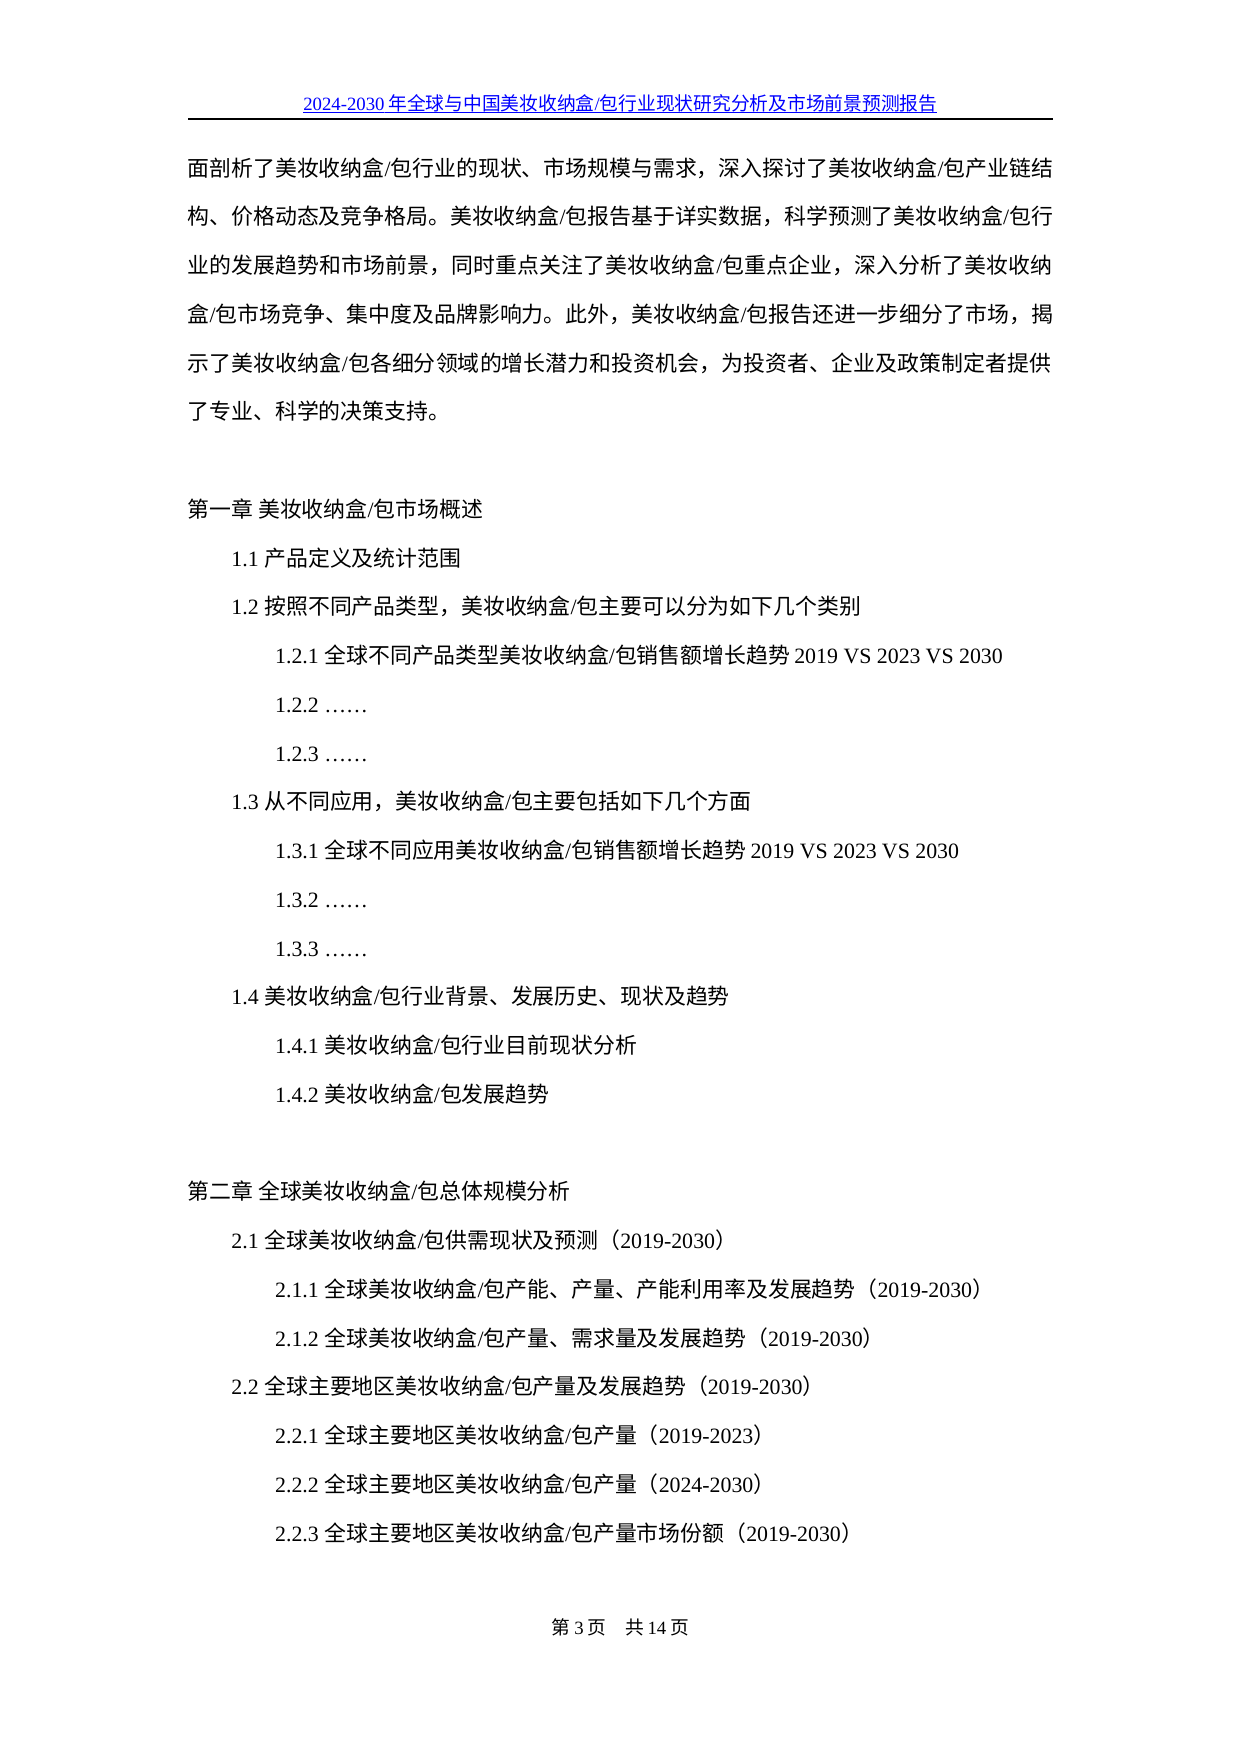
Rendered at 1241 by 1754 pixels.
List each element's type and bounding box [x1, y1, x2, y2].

text [187, 150, 1053, 1548]
